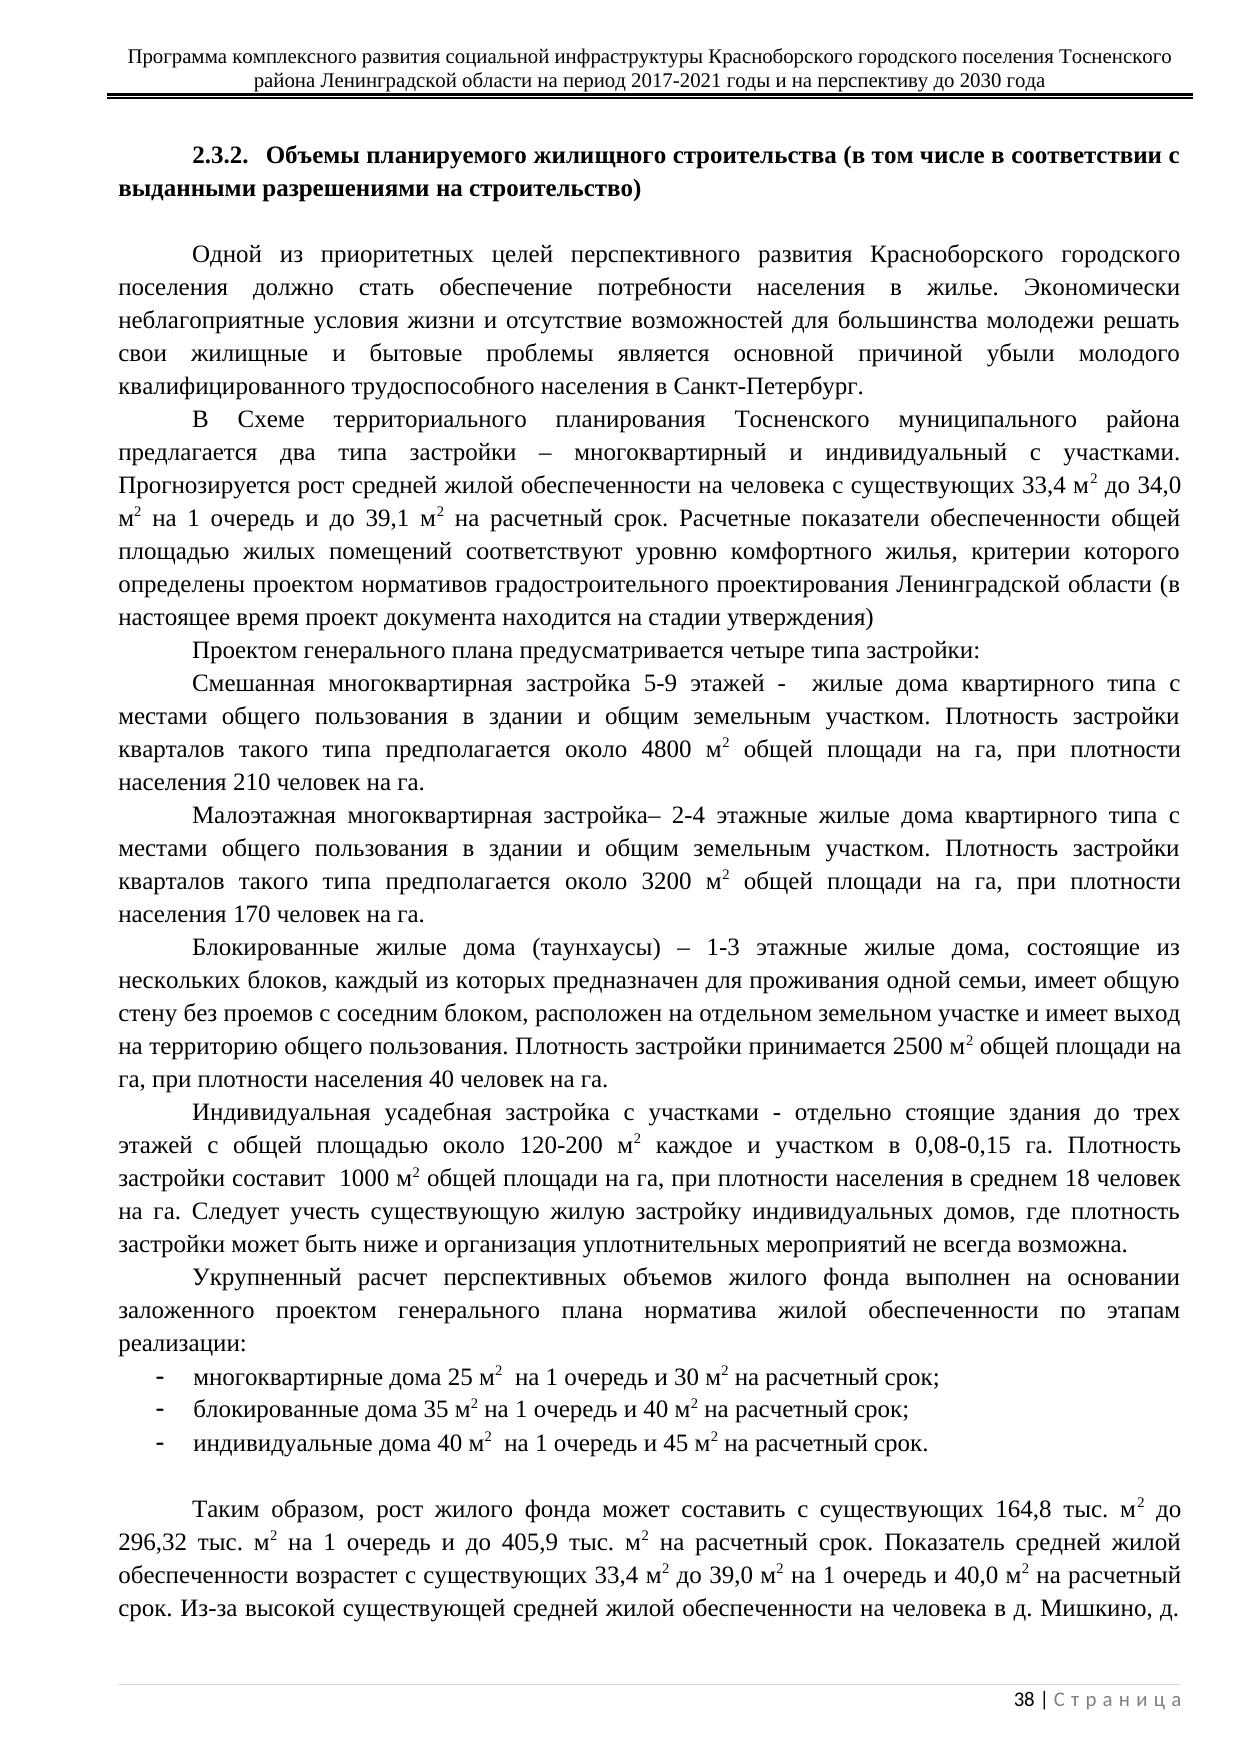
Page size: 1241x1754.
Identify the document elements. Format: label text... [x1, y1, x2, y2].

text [118, 1494, 1181, 1621]
subtitle Объемы планируемого жилищного строительства (в том числе в соответствии с выданными разрешениями на строительство) [118, 140, 1181, 202]
text Смешанная многоквартирная застройка 5-9 этажей - жилые дома квартирного типа с местами общего пользования в здании и общим земельным участком. Плотность застройки кварталов такого типа предполагается около 4800 м2 общей площади на га, при плотности населения 210 человек на га. [118, 668, 1181, 796]
list многоквартирные дома 25 м2 на 1 очередь и 30 м2 на расчетный срок; [156, 1362, 1181, 1390]
text Проектом генерального плана предусматривается четыре типа застройки: [118, 635, 1181, 664]
text Индивидуальная усадебная застройка с участками - отдельно стоящие здания до трех этажей с общей площадью около 120-200 м2 каждое и участком в 0,08-0,15 га. Плотность застройки составит 1000 м2 общей площади на га, при плотности населения в среднем 18 человек на га. Следует учесть существующую жилую застройку индивидуальных домов, где плотность застройки может быть ниже и организация уплотнительных мероприятий не всегда возможна. [118, 1097, 1181, 1258]
text Малоэтажная многоквартирная застройка– 2-4 этажные жилые дома квартирного типа с местами общего пользования в здании и общим земельным участком. Плотность застройки кварталов такого типа предполагается около 3200 м2 общей площади на га, при плотности населения 170 человек на га. [118, 800, 1181, 928]
text Одной из приоритетных целей перспективного развития Красноборского городского поселения должно стать обеспечение потребности населения в жилье. Экономически неблагоприятные условия жизни и отсутствие возможностей для большинства молодежи решать свои жилищные и бытовые проблемы является основной причиной убыли молодого квалифицированного трудоспособного населения в Санкт-Петербург. [118, 239, 1181, 400]
list блокированные дома 35 м2 на 1 очередь и 40 м2 на расчетный срок; [156, 1394, 1181, 1423]
text В Схеме территориального планирования Тосненского муниципального района предлагается два типа застройки – многоквартирный и индивидуальный с участками. Прогнозируется рост средней жилой обеспеченности на человека с существующих 33,4 м2 до 34,0 м2 на 1 очередь и до 39,1 м2 на расчетный срок. Расчетные показатели обеспеченности общей площадью жилых помещений соответствуют уровню комфортного жилья, критерии которого определены проектом нормативов градостроительного проектирования Ленинградской области (в настоящее время проект документа находится на стадии утверждения) [118, 404, 1181, 631]
text Укрупненный расчет перспективных объемов жилого фонда выполнен на основании заложенного проектом генерального плана норматива жилой обеспеченности по этапам реализации: [118, 1262, 1181, 1357]
list индивидуальные дома 40 м2 на 1 очередь и 45 м2 на расчетный срок. [156, 1428, 1181, 1456]
text Блокированные жилые дома (таунхаусы) – 1-3 этажные жилые дома, состоящие из нескольких блоков, каждый из которых предназначен для проживания одной семьи, имеет общую стену без проемов с соседним блоком, расположен на отдельном земельном участке и имеет выход на территорию общего пользования. Плотность застройки принимается 2500 м2 общей площади на га, при плотности населения 40 человек на га. [118, 932, 1181, 1093]
